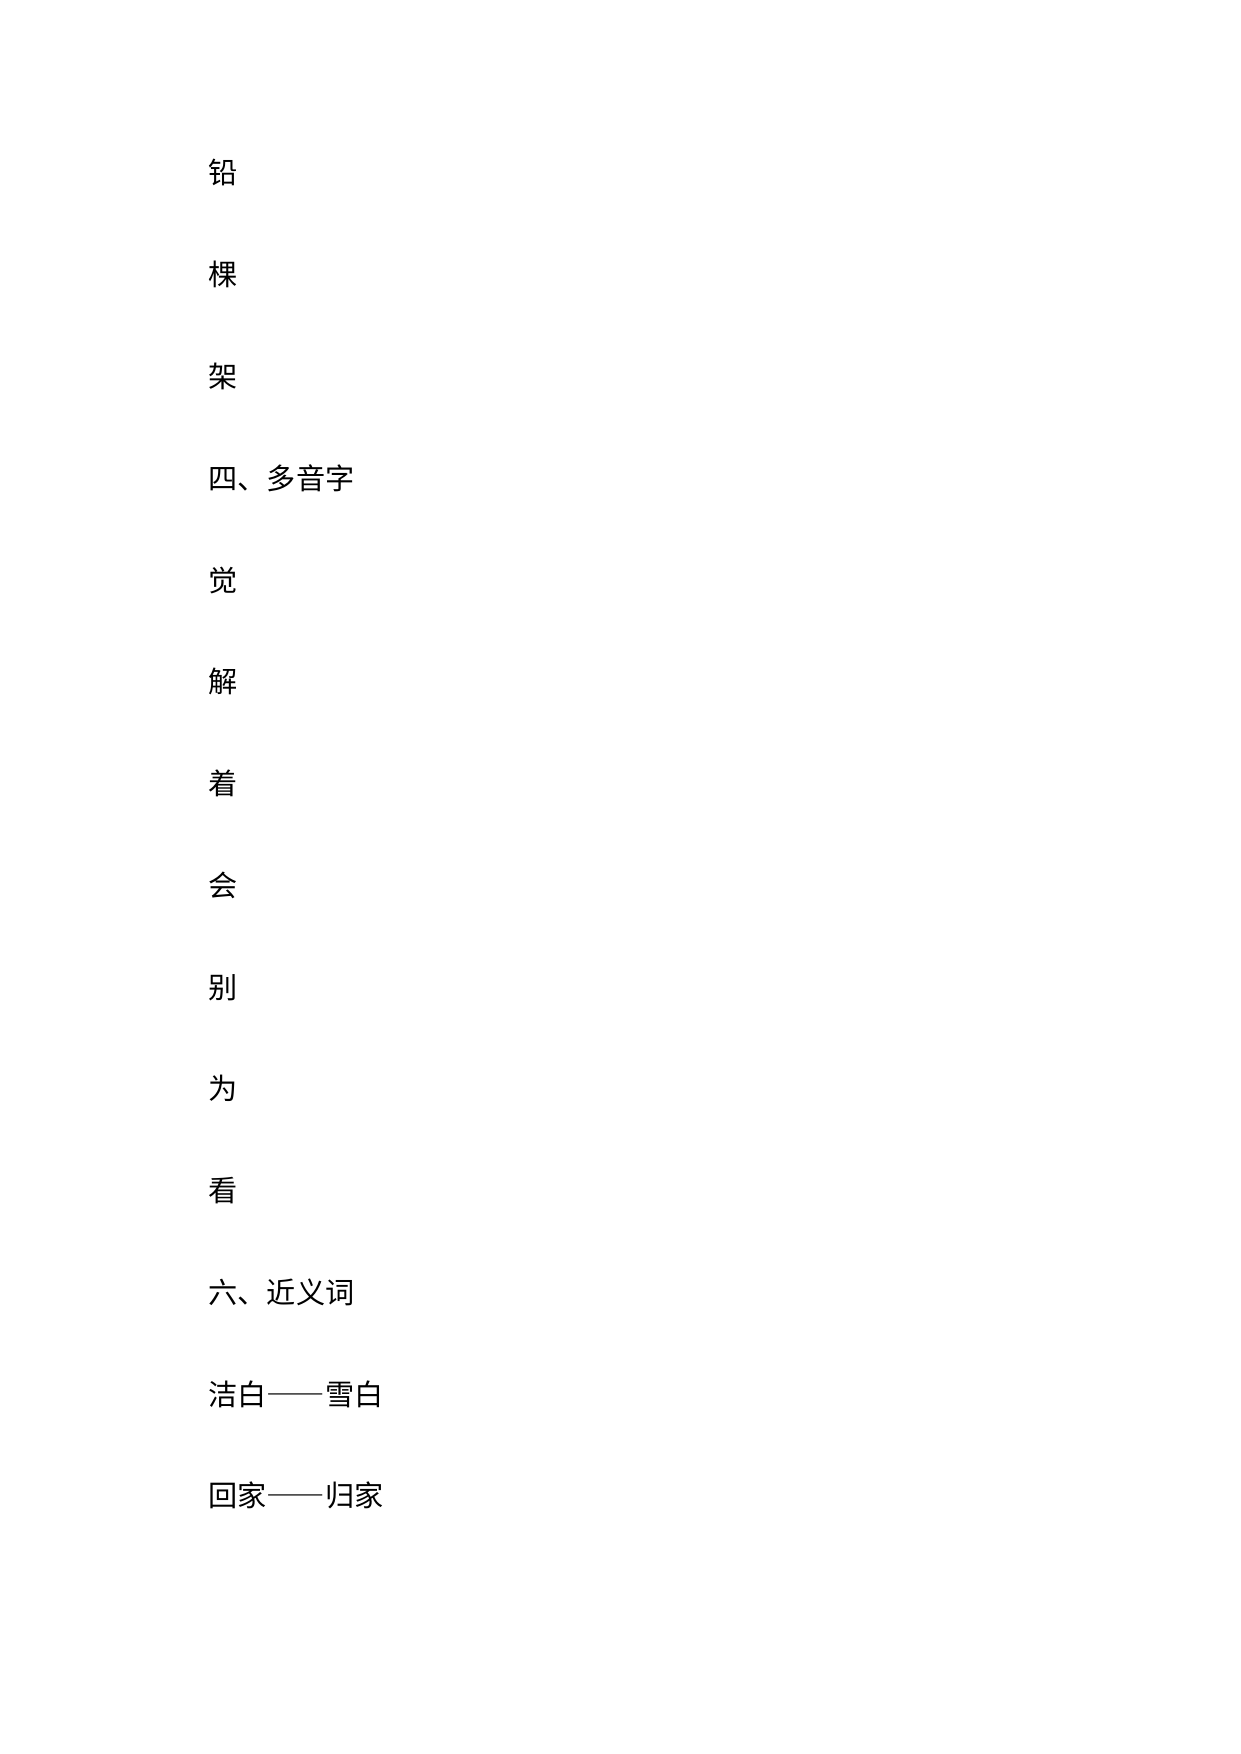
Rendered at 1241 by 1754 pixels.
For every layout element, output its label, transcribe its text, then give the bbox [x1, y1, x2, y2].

text 为 [150, 1066, 1090, 1108]
text 会 [150, 862, 1090, 905]
text 棵 [150, 252, 1090, 294]
text 别 [150, 964, 1090, 1006]
text 着 [150, 761, 1090, 803]
text 铅 [150, 150, 1090, 192]
text 觉 [150, 557, 1090, 599]
text 四、多音字 [150, 455, 1090, 498]
text 架 [150, 353, 1090, 396]
text 六、近义词 [150, 1269, 1090, 1312]
text 解 [150, 659, 1090, 701]
text 看 [150, 1168, 1090, 1210]
text 回家——归家 [150, 1473, 1090, 1515]
text 洁白——雪白 [150, 1371, 1090, 1413]
